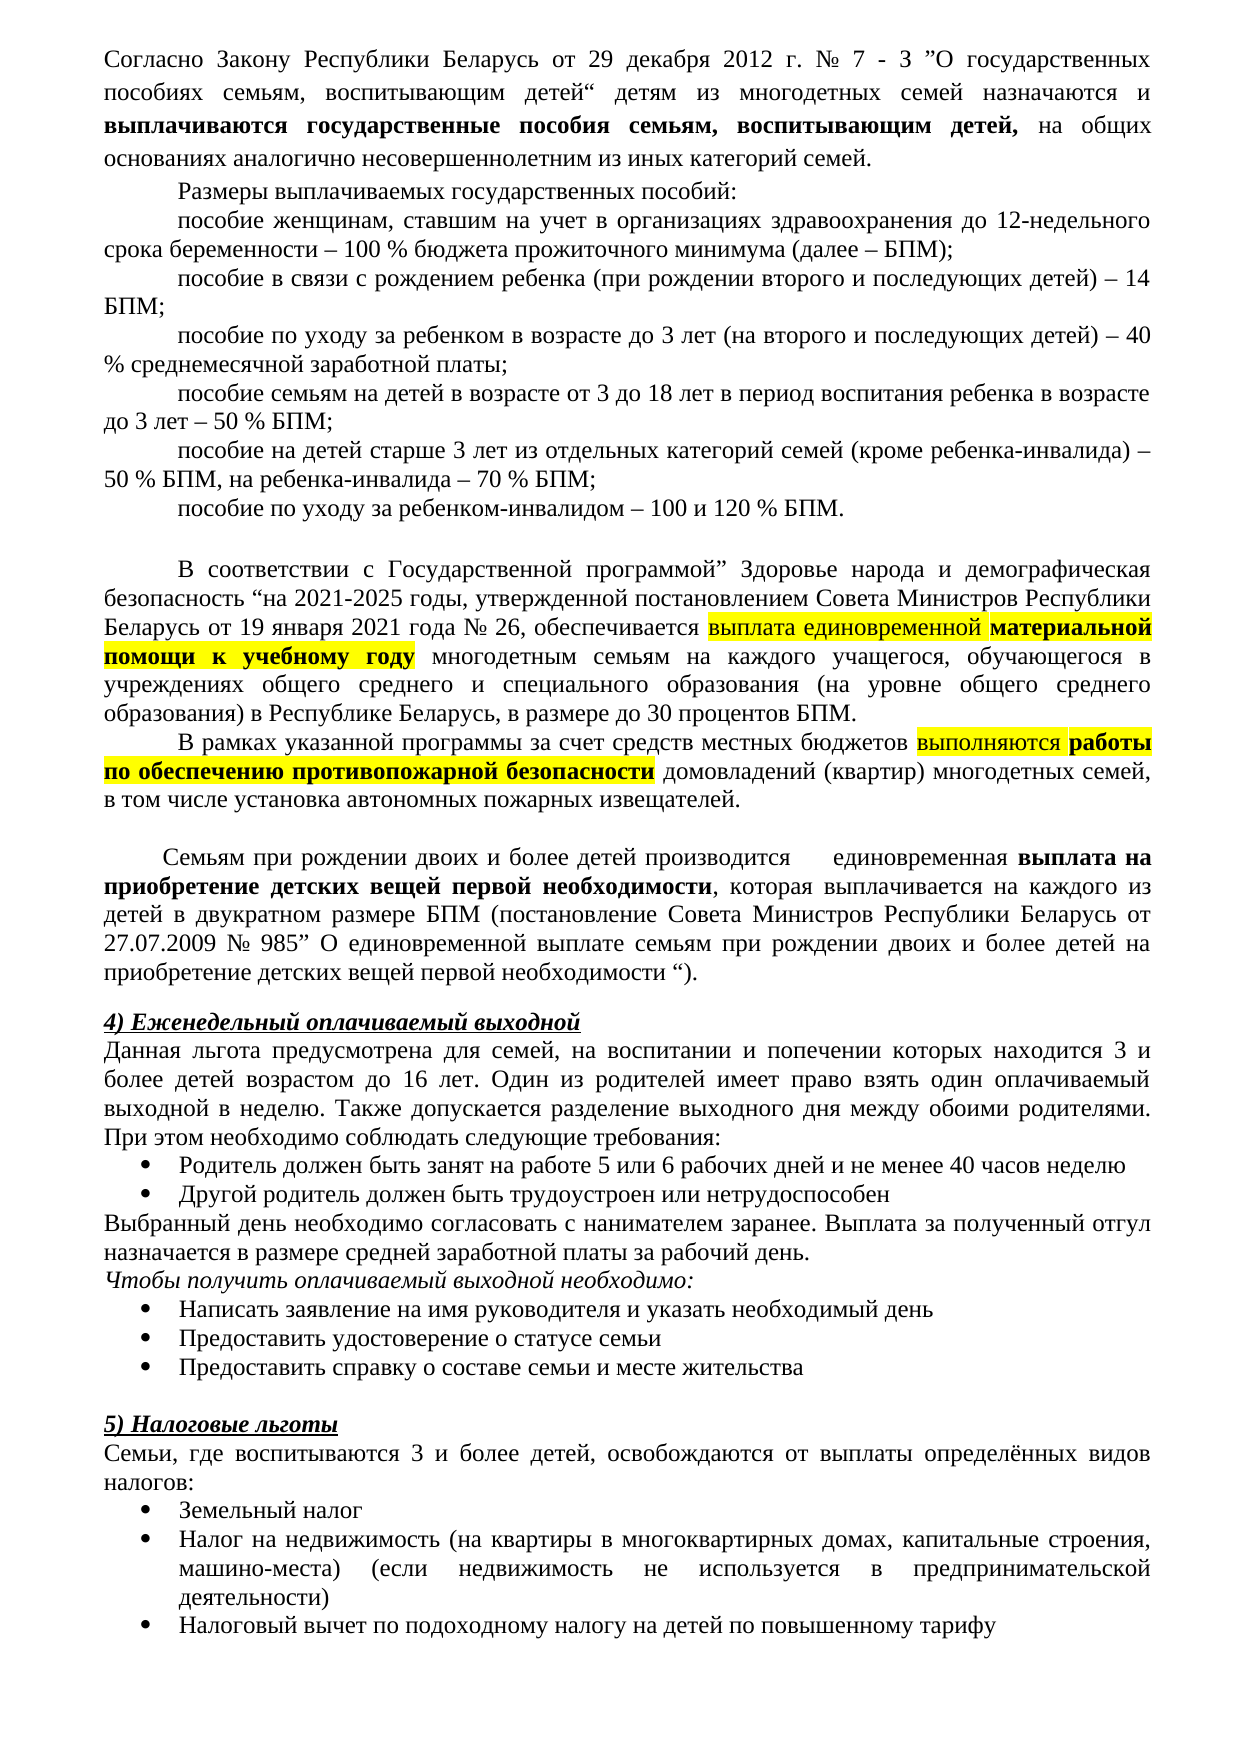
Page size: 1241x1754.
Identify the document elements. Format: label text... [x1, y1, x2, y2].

text Данная льгота предусмотрена для семей, на воспитании и попечении которых находится 3 и более детей возрастом до 16 лет. Один из родителей имеет право взять один оплачиваемый выходной в неделю. Также допускается разделение выходного дня между обоими родителями. При этом необходимо соблюдать следующие требования: [103, 1035, 1152, 1150]
text Семьи, где воспитываются 3 и более детей, освобождаются от выплаты определённых видов налогов: [103, 1438, 1152, 1495]
list Налог на недвижимость (на квартиры в многоквартирных домах, капитальные строения, машино-места) (если недвижимость не используется в предпринимательской деятельности) [141, 1524, 1152, 1610]
text В рамках указанной программы за счет средств местных бюджетов выполняются работы по обеспечению противопожарной безопасности домовладений (квартир) многодетных семей, в том числе установка автономных пожарных извещателей. [103, 727, 1152, 813]
list Родитель должен быть занят на работе 5 или 6 рабочих дней и не менее 40 часов неделю [141, 1150, 1152, 1179]
text пособие на детей старше 3 лет из отдельных категорий семей (кроме ребенка-инвалида) – 50 % БПМ, на ребенка-инвалида – 70 % БПМ; [103, 435, 1152, 493]
list Предоставить справку о составе семьи и месте жительства [141, 1352, 1152, 1380]
text пособие семьям на детей в возрасте от 3 до 18 лет в период воспитания ребенка в возрасте до 3 лет – 50 % БПМ; [103, 378, 1152, 435]
text Чтобы получить оплачиваемый выходной необходимо: [103, 1265, 1152, 1294]
list Налоговый вычет по подоходному налогу на детей по повышенному тарифу [141, 1610, 1152, 1639]
text пособие женщинам, ставшим на учет в организациях здравоохранения до 12-недельного срока беременности – 100 % бюджета прожиточного минимума (далее – БПМ); [103, 205, 1152, 263]
text 4) Еженедельный оплачиваемый выходной [103, 1007, 1152, 1035]
text Выбранный день необходимо согласовать с нанимателем заранее. Выплата за полученный отгул назначается в размере средней заработной платы за рабочий день. [103, 1208, 1152, 1265]
list Предоставить удостоверение о статусе семьи [141, 1323, 1152, 1352]
text Семьям при рождении двоих и более детей производится единовременная выплата на приобретение детских вещей первой необходимости, которая выплачивается на каждого из детей в двукратном размере БПМ (постановление Совета Министров Республики Беларусь от 27.07.2009 № 985” О единовременной выплате семьям при рождении двоих и более детей на приобретение детских вещей первой необходимости “). [103, 842, 1152, 986]
list Земельный налог [141, 1495, 1152, 1524]
text пособие по уходу за ребенком-инвалидом – 100 и 120 % БПМ. [103, 493, 1152, 521]
text пособие по уходу за ребенком в возрасте до 3 лет (на второго и последующих детей) – 40 % среднемесячной заработной платы; [103, 320, 1152, 378]
list Написать заявление на имя руководителя и указать необходимый день [141, 1294, 1152, 1323]
text Размеры выплачиваемых государственных пособий: [103, 176, 1152, 205]
text Согласно Закону Республики Беларусь от 29 декабря 2012 г. № 7 - З ”О государственных пособиях семьям, воспитывающим детей“ детям из многодетных семей назначаются и выплачиваются государственные пособия семьям, воспитывающим детей, на общих основаниях аналогично несовершеннолетним из иных категорий семей. [103, 44, 1152, 172]
text 5) Налоговые льготы [103, 1409, 1152, 1438]
list Другой родитель должен быть трудоустроен или нетрудоспособен [141, 1179, 1152, 1208]
text В соответствии с Государственной программой” Здоровье народа и демографическая безопасность “на 2021-2025 годы, утвержденной постановлением Совета Министров Республики Беларусь от 19 января 2021 года № 26, обеспечивается выплата единовременной материальной помощи к учебному году многодетным семьям на каждого учащегося, обучающегося в учреждениях общего среднего и специального образования (на уровне общего среднего образования) в Республике Беларусь, в размере до 30 процентов БПМ. [103, 554, 1152, 727]
text пособие в связи с рождением ребенка (при рождении второго и последующих детей) – 14 БПМ; [103, 263, 1152, 320]
